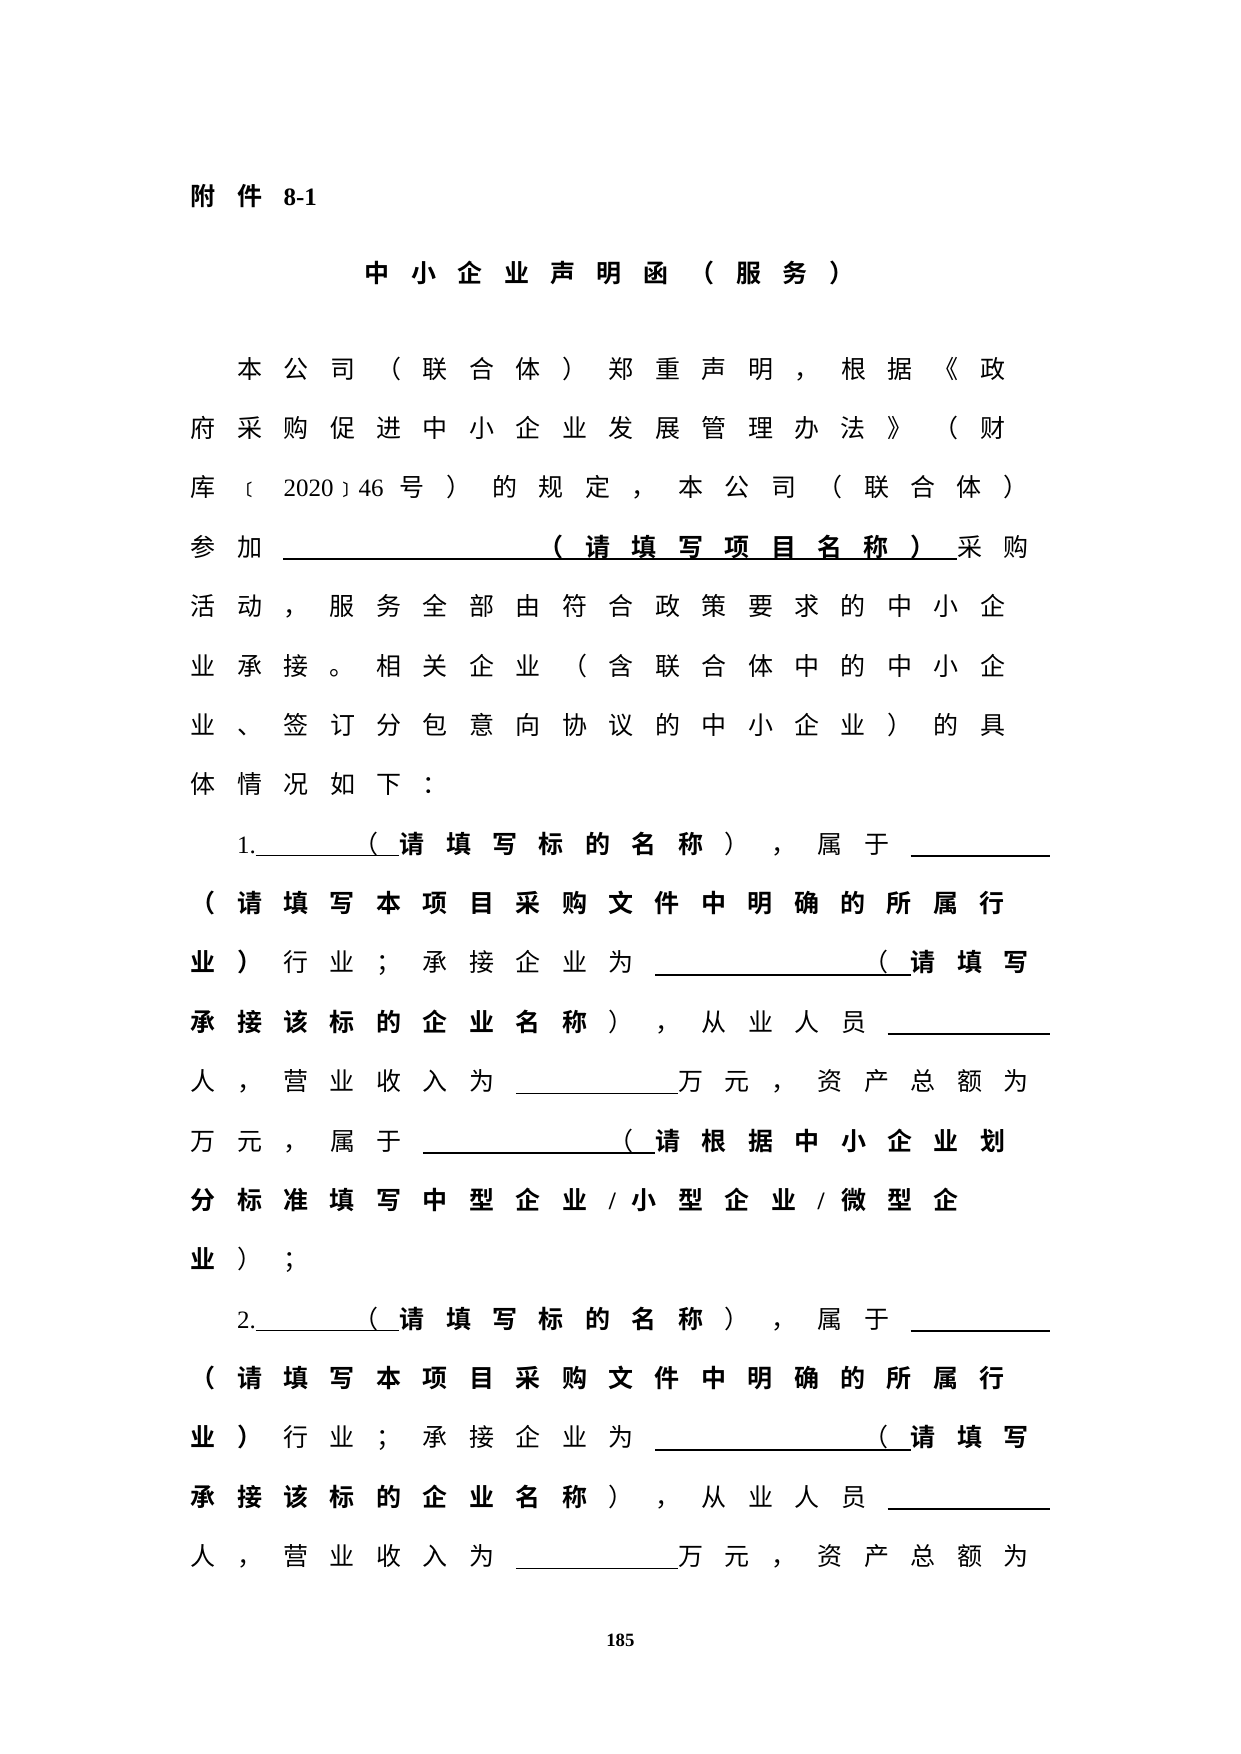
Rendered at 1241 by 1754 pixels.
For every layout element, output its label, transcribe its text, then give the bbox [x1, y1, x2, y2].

text 中小企业声明函（服务） [190, 242, 1050, 301]
text 1. （请填写标的名称），属于 （请填写本项目采购文件中明确的所属行业）行业；承接企业为 （请填写承接该标的企业名称），从业人员 人，营业收入为 万元，资产总额为 万元，属于 （请根据中小企业划分标准填写中型企业/小型企业/微型企业）； [190, 813, 1050, 1288]
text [190, 1288, 1050, 1584]
text 附件8-1 [190, 164, 1050, 224]
text 本公司（联合体）郑重声明，根据《政府采购促进中小企业发展管理办法》（财库﹝2020﹞46号）的规定，本公司（联合体）参加 （请填写项目名称）采购活动，服务全部由符合政策要求的中小企业承接。相关企业（含联合体中的中小企业、签订分包意向协议的中小企业）的具体情况如下： [190, 338, 1050, 813]
